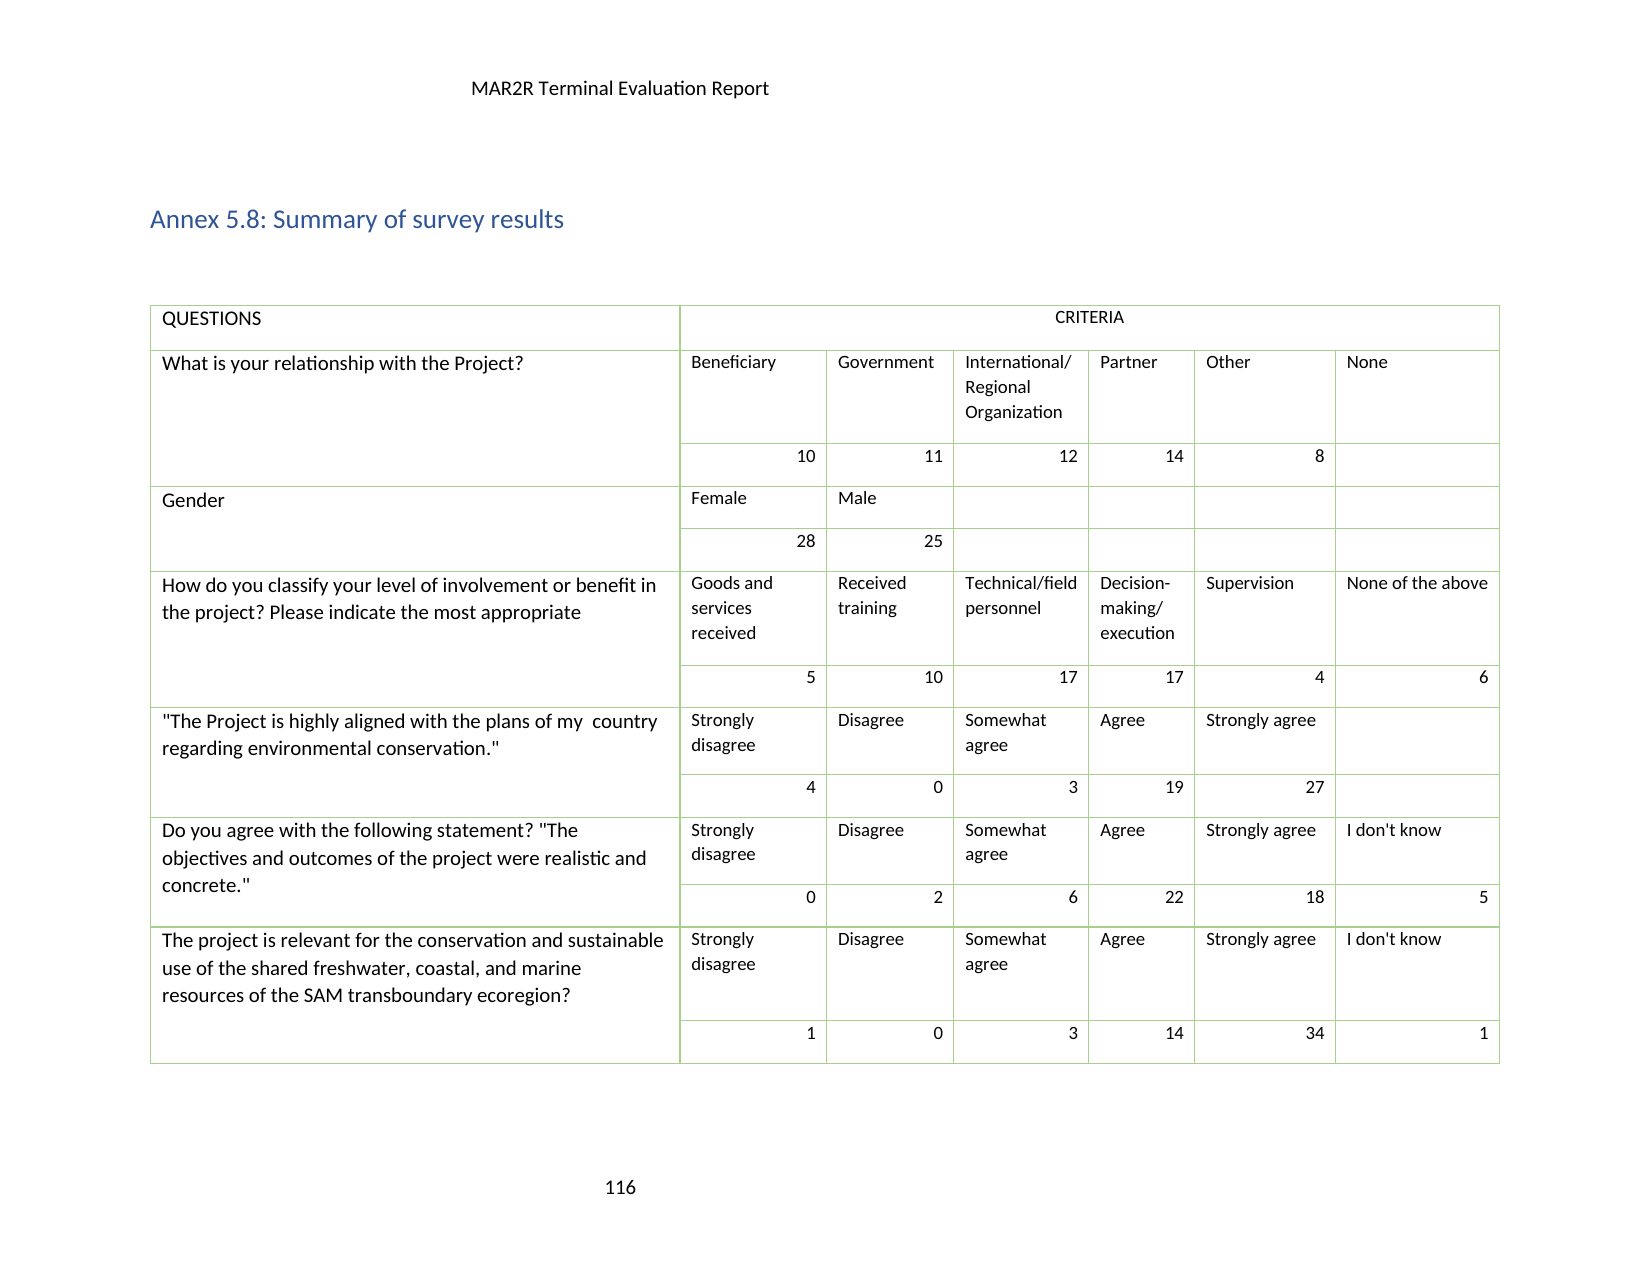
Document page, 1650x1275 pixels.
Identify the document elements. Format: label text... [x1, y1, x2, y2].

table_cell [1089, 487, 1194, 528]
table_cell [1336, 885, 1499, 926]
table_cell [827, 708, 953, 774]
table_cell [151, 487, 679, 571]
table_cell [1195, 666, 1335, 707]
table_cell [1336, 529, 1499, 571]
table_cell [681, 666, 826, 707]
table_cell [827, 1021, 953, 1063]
subtitle Annex 5.8: Summary of survey results [150, 202, 1500, 235]
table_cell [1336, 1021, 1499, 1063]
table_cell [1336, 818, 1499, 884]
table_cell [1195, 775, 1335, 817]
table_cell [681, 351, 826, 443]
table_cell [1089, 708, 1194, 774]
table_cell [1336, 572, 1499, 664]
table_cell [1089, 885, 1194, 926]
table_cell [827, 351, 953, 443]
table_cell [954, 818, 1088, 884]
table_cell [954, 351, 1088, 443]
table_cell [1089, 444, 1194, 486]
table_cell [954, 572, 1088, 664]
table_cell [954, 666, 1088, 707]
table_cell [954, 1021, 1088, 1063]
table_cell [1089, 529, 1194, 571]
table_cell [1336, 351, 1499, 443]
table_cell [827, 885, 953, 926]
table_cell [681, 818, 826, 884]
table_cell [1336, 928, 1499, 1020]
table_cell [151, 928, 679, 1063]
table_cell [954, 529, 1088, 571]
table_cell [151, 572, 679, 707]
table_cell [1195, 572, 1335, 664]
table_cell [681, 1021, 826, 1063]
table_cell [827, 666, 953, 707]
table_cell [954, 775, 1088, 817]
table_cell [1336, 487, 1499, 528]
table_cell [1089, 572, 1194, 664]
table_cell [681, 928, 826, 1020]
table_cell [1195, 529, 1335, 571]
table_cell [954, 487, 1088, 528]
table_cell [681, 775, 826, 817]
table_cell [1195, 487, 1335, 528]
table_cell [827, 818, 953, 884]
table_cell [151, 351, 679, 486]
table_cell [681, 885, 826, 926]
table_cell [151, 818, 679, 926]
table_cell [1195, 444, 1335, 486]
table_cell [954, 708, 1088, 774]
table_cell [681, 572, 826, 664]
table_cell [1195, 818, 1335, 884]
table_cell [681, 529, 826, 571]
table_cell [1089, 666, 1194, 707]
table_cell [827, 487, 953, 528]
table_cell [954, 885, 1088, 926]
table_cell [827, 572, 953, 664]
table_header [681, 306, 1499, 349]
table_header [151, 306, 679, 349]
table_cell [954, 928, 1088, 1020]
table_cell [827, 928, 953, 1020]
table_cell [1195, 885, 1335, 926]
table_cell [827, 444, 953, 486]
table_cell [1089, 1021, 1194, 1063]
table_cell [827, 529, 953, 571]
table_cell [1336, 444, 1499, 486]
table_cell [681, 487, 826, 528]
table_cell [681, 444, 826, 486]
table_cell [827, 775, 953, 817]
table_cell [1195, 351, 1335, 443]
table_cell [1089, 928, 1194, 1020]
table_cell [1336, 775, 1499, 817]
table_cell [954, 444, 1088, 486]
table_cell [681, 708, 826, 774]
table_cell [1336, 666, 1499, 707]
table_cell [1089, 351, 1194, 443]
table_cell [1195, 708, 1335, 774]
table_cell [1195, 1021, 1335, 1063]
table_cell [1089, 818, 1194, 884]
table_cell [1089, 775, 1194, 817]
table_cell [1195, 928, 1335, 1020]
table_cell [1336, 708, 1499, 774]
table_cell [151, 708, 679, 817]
